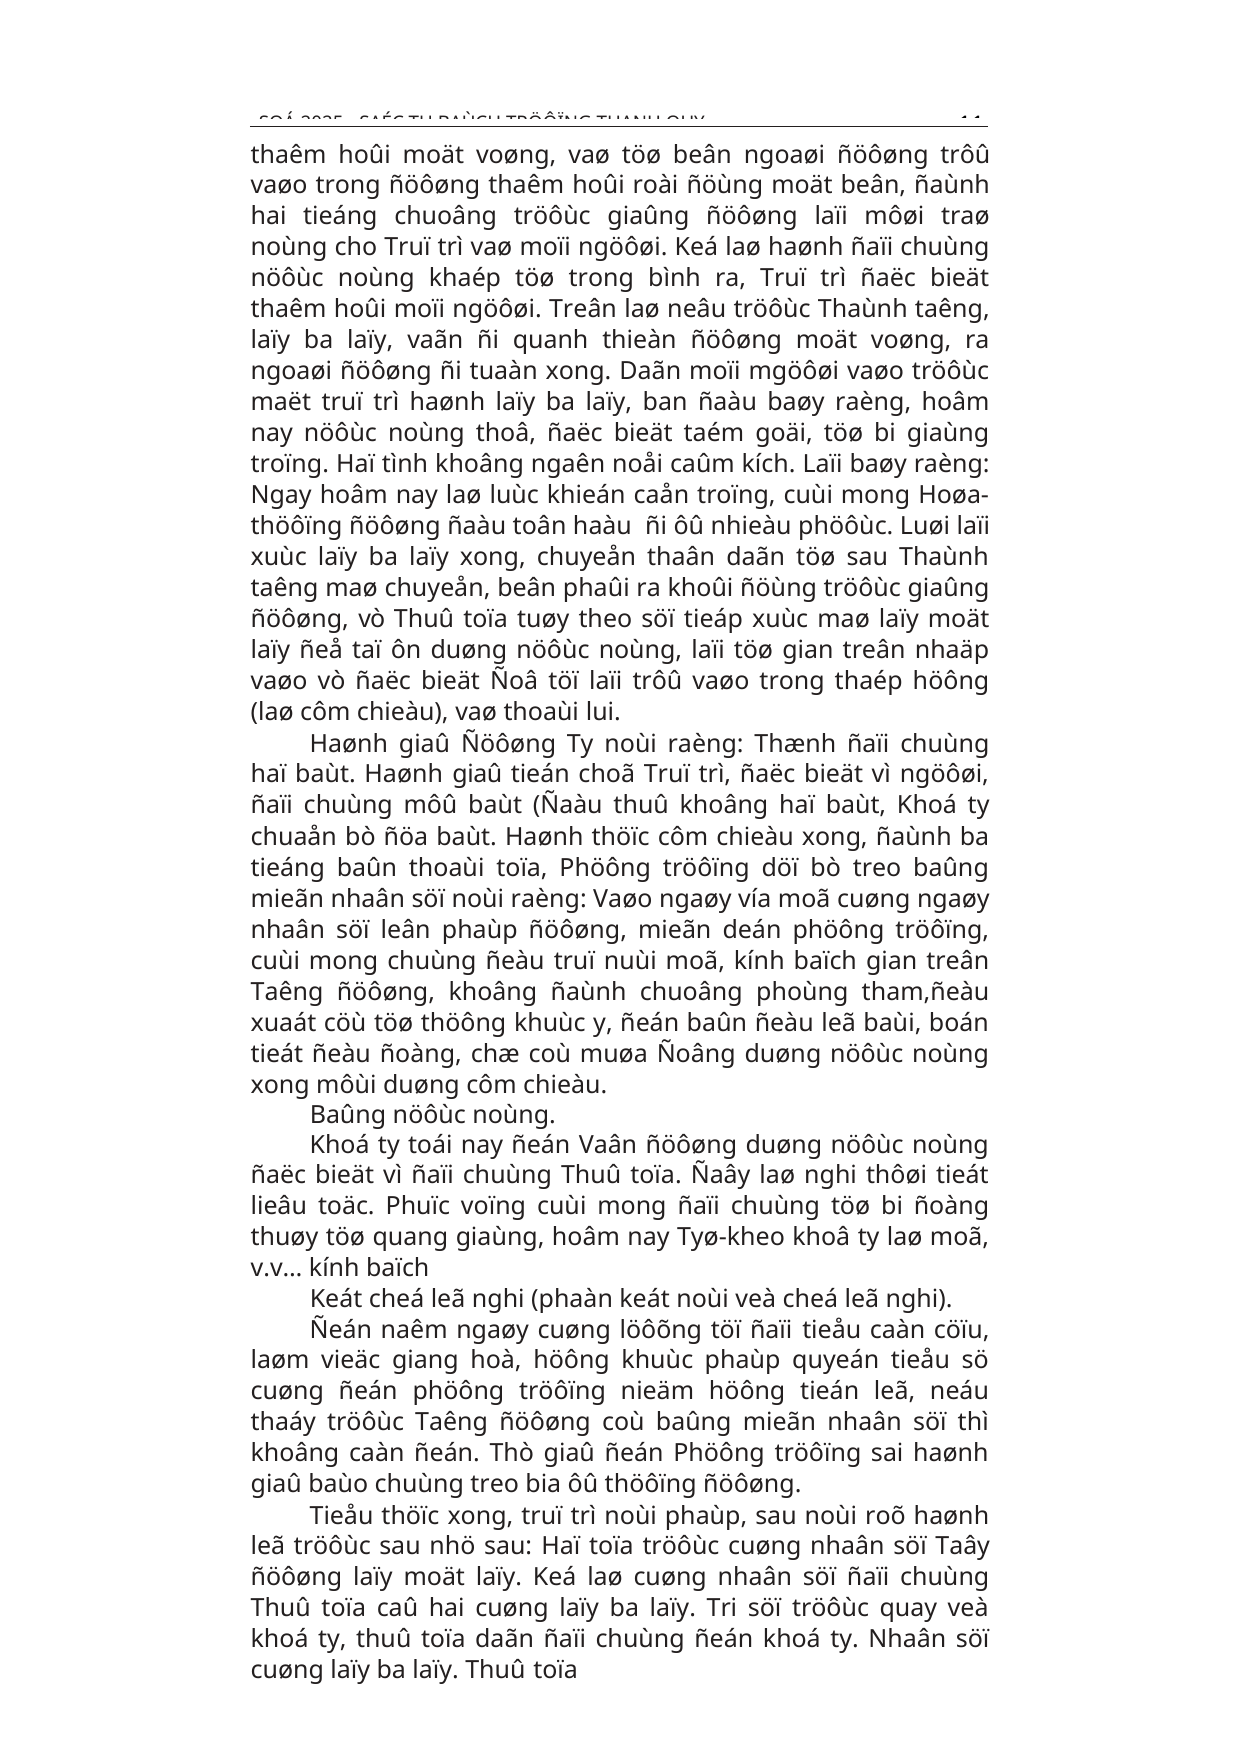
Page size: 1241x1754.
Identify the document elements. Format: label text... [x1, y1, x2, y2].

text Tieåu thöïc xong, truï trì noùi phaùp, sau noùi roõ haønh leã tröôùc sau nhö sau: Haï toïa tröôùc cuøng nhaân söï Taây ñöôøng laïy moät laïy. Keá laø cuøng nhaân söï ñaïi chuùng Thuû toïa caû hai cuøng laïy ba laïy. Tri söï tröôùc quay veà khoá ty, thuû toïa daãn ñaïi chuùng ñeán khoá ty. Nhaân söï cuøng laïy ba laïy. Thuû toïa [250, 1500, 990, 1686]
text Haønh giaû Ñöôøng Ty noùi raèng: Thænh ñaïi chuùng haï baùt. Haønh giaû tieán choã Truï trì, ñaëc bieät vì ngöôøi, ñaïi chuùng môû baùt (Ñaàu thuû khoâng haï baùt, Khoá ty chuaån bò ñöa baùt. Haønh thöïc côm chieàu xong, ñaùnh ba tieáng baûn thoaùi toïa, Phöông tröôïng döï bò treo baûng mieãn nhaân söï noùi raèng: Vaøo ngaøy vía moã cuøng ngaøy nhaân söï leân phaùp ñöôøng, mieãn deán phöông tröôïng, cuùi mong chuùng ñeàu truï nuùi moã, kính baïch gian treân Taêng ñöôøng, khoâng ñaùnh chuoâng phoùng tham,ñeàu xuaát cöù töø thöông khuùc y, ñeán baûn ñeàu leã baùi, boán tieát ñeàu ñoàng, chæ coù muøa Ñoâng duøng nöôùc noùng xong môùi duøng côm chieàu. [250, 728, 990, 1101]
text Keát cheá leã nghi (phaàn keát noùi veà cheá leã nghi). [309, 1284, 1065, 1313]
text Khoá ty toái nay ñeán Vaân ñöôøng duøng nöôùc noùng ñaëc bieät vì ñaïi chuùng Thuû toïa. Ñaây laø nghi thôøi tieát lieâu toäc. Phuïc voïng cuùi mong ñaïi chuùng töø bi ñoàng thuøy töø quang giaùng, hoâm nay Tyø-kheo khoâ ty laø moã, v.v… kính baïch [250, 1129, 990, 1284]
text Ñeán naêm ngaøy cuøng löôõng töï ñaïi tieåu caàn cöïu, laøm vieäc giang hoà, höông khuùc phaùp quyeán tieåu sö cuøng ñeán phöông tröôïng nieäm höông tieán leã, neáu thaáy tröôùc Taêng ñöôøng coù baûng mieãn nhaân söï thì khoâng caàn ñeán. Thò giaû ñeán Phöông tröôïng sai haønh giaû baùo chuùng treo bia ôû thöôïng ñöôøng. [250, 1314, 990, 1500]
text thaêm hoûi moät voøng, vaø töø beân ngoaøi ñöôøng trôû vaøo trong ñöôøng thaêm hoûi roài ñöùng moät beân, ñaùnh hai tieáng chuoâng tröôùc giaûng ñöôøng laïi môøi traø noùng cho Truï trì vaø moïi ngöôøi. Keá laø haønh ñaïi chuùng nöôùc noùng khaép töø trong bình ra, Truï trì ñaëc bieät thaêm hoûi moïi ngöôøi. Treân laø neâu tröôùc Thaùnh taêng, laïy ba laïy, vaãn ñi quanh thieàn ñöôøng moät voøng, ra ngoaøi ñöôøng ñi tuaàn xong. Daãn moïi mgöôøi vaøo tröôùc maët truï trì haønh laïy ba laïy, ban ñaàu baøy raèng, hoâm nay nöôùc noùng thoâ, ñaëc bieät taém goäi, töø bi giaùng troïng. Haï tình khoâng ngaên noåi caûm kích. Laïi baøy raèng: Ngay hoâm nay laø luùc khieán caån troïng, cuùi mong Hoøa-thöôïng ñöôøng ñaàu toân haàu ñi ôû nhieàu phöôùc. Luøi laïi xuùc laïy ba laïy xong, chuyeån thaân daãn töø sau Thaùnh taêng maø chuyeån, beân phaûi ra khoûi ñöùng tröôùc giaûng ñöôøng, vò Thuû toïa tuøy theo söï tieáp xuùc maø laïy moät laïy ñeå taï ôn duøng nöôùc noùng, laïi töø gian treân nhaäp vaøo vò ñaëc bieät Ñoâ töï laïi trôû vaøo trong thaép höông (laø côm chieàu), vaø thoaùi lui. [250, 138, 990, 728]
text Baûng nöôùc noùng. [309, 1101, 1065, 1129]
